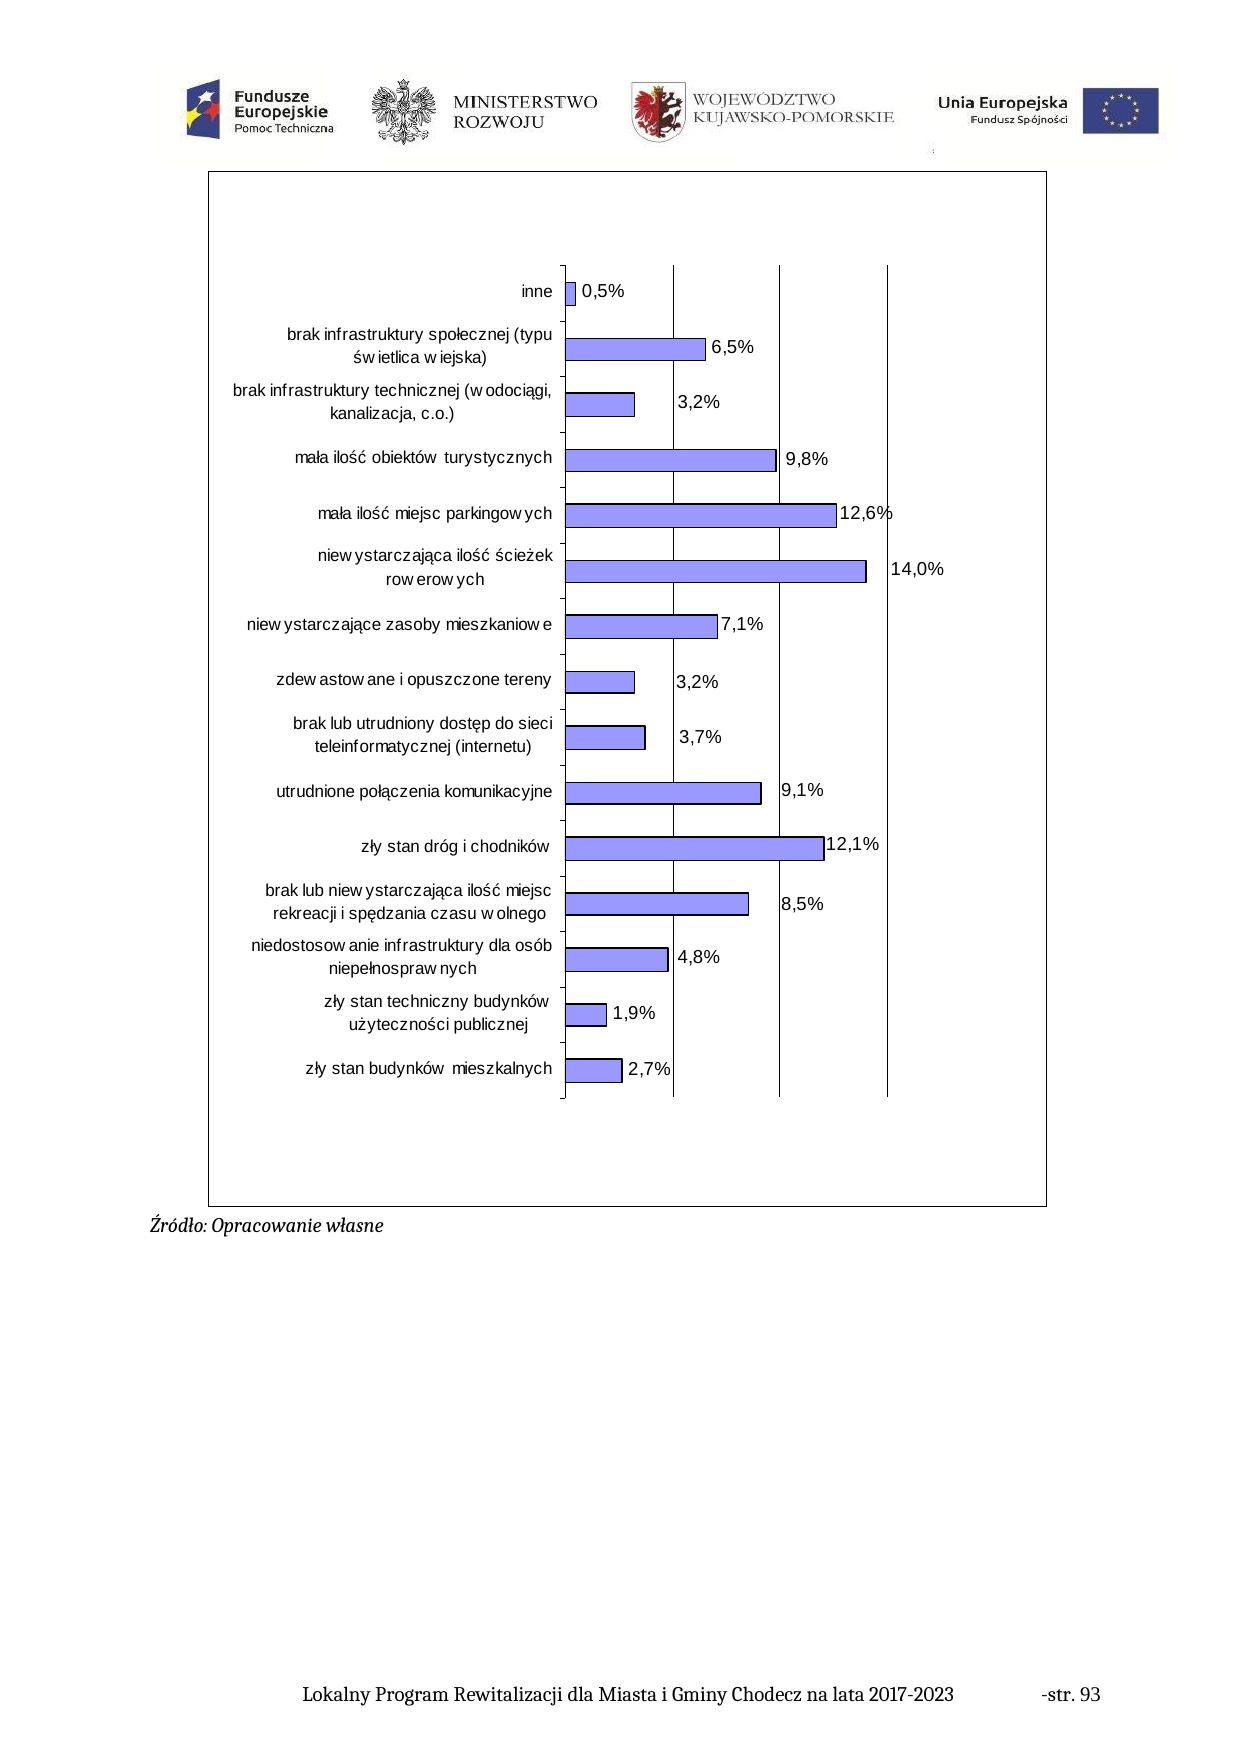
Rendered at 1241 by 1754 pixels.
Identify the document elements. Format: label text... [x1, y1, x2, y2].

text Źródło: Opracowanie własne [150, 1213, 1106, 1237]
